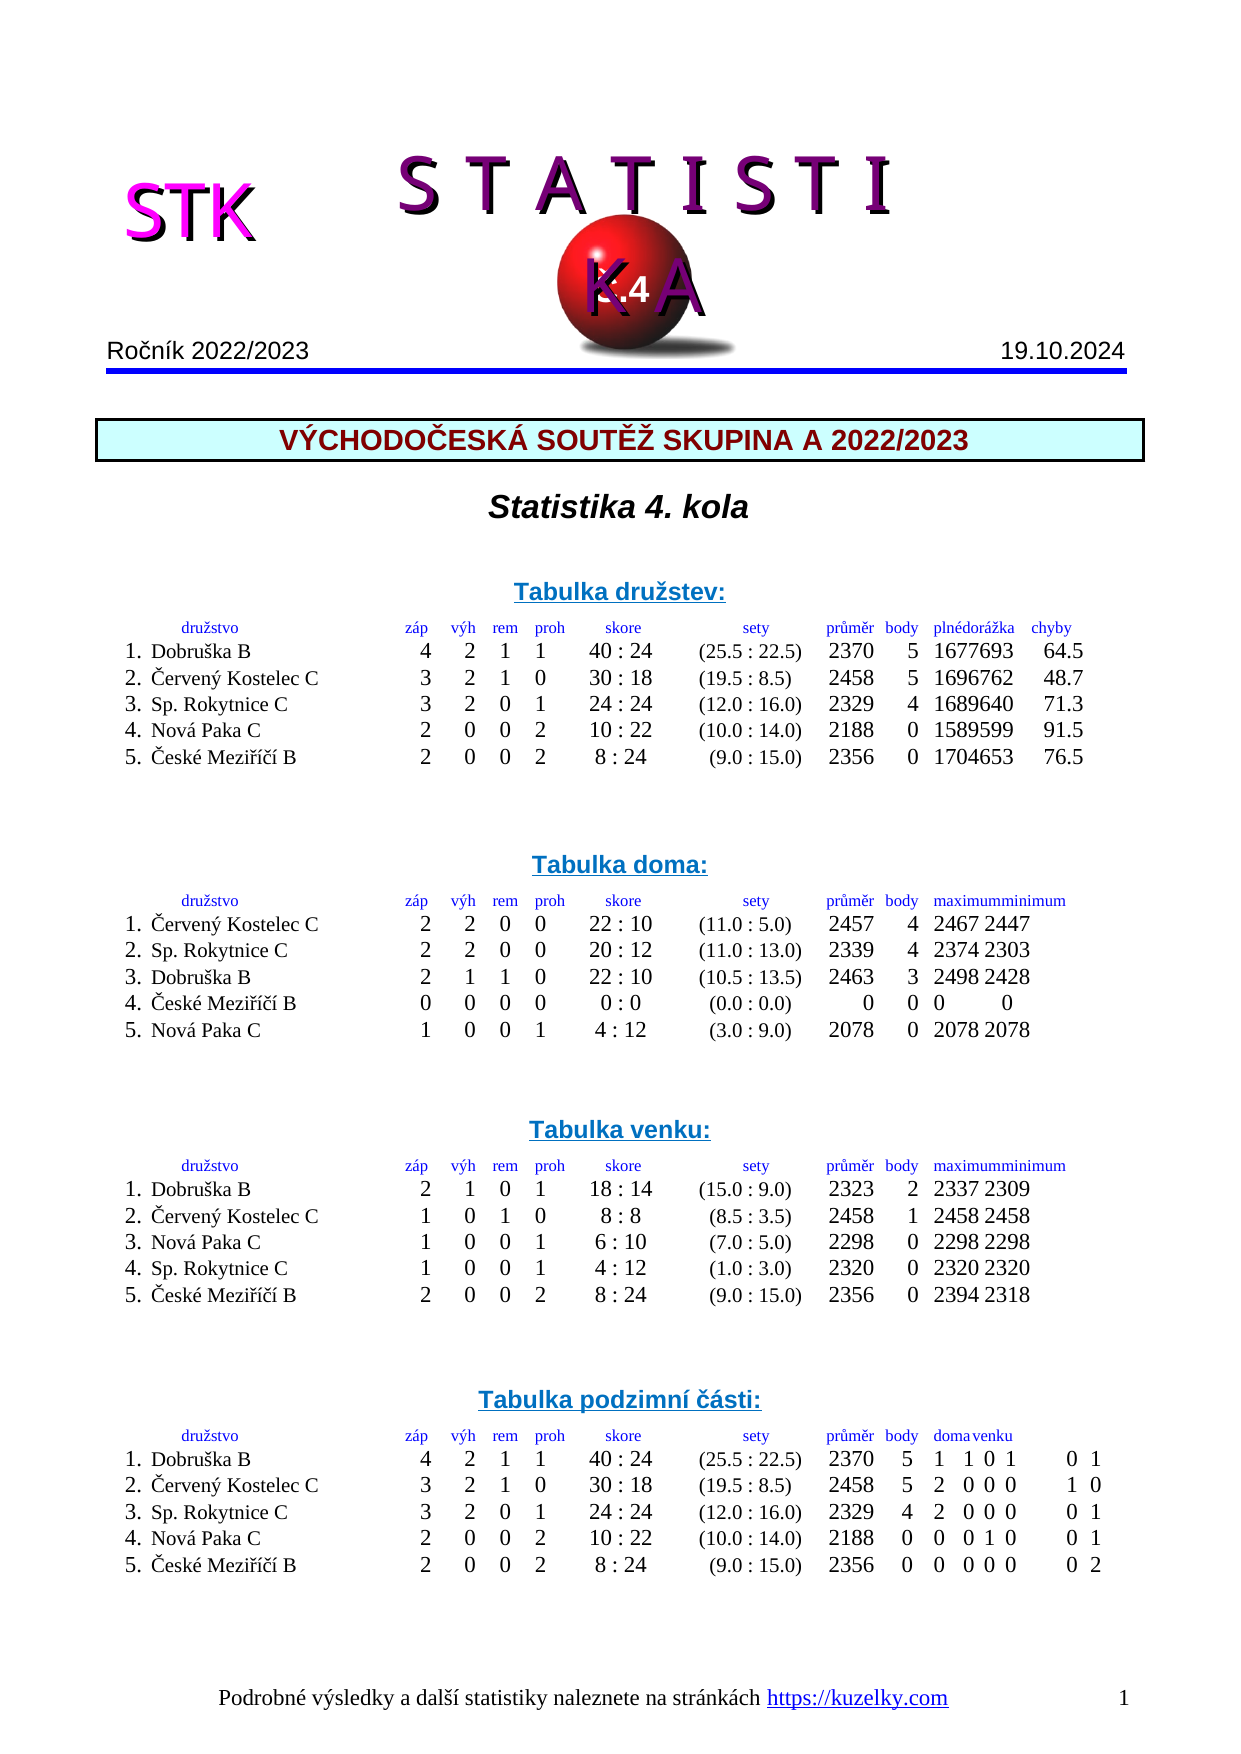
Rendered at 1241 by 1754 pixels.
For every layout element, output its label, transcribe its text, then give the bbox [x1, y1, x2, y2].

subtitle Východočeská soutěž skupina A 2022/2023 [98, 421, 1142, 459]
text 1. Dobruška B 2 1 0 1 18 : 14 (15.0 : 9.0) 2323 2 2337 2309 [106, 1175, 1134, 1202]
text Č.4 [106, 267, 587, 310]
text Tabulka venku: [94, 1115, 1145, 1144]
text 3. Nová Paka C 1 0 0 1 6 : 10 (7.0 : 5.0) 2298 0 2298 2298 [106, 1228, 1134, 1254]
text Č.4 [687, 267, 1134, 310]
text 5. České Meziříčí B 2 0 0 2 8 : 24 (9.0 : 15.0) 2356 0 2394 2318 [106, 1281, 1134, 1307]
text 2. Červený Kostelec C 1 0 1 0 8 : 8 (8.5 : 3.5) 2458 1 2458 2458 [106, 1202, 1134, 1228]
text 2. Sp. Rokytnice C 2 2 0 0 20 : 12 (11.0 : 13.0) 2339 4 2374 2303 [106, 937, 1134, 963]
text Č.4 [609, 267, 671, 310]
text 5. Nová Paka C 1 0 0 1 4 : 12 (3.0 : 9.0) 2078 0 2078 2078 [106, 1016, 1134, 1042]
text 1. Dobruška B 4 2 1 1 40 : 24 (25.5 : 22.5) 2370 5 1677 693 64.5 [106, 637, 1134, 664]
text družstvo záp výh rem proh skore sety průměr body doma venku [106, 1426, 1134, 1445]
text Tabulka družstev: [94, 577, 1145, 606]
text Tabulka podzimní části: [94, 1385, 1145, 1413]
text 4. Sp. Rokytnice C 1 0 0 1 4 : 12 (1.0 : 3.0) 2320 0 2320 2320 [106, 1254, 1134, 1281]
text 4. Nová Paka C 2 0 0 2 10 : 22 (10.0 : 14.0) 2188 0 1589 599 91.5 [106, 716, 1134, 743]
text 1. Dobruška B 4 2 1 1 40 : 24 (25.5 : 22.5) 2370 5 1 1 0 1 0 1 [106, 1445, 1134, 1472]
text 5. České Meziříčí B 2 0 0 2 8 : 24 (9.0 : 15.0) 2356 0 0 0 0 0 0 2 [106, 1551, 1134, 1577]
text 1. Červený Kostelec C 2 2 0 0 22 : 10 (11.0 : 5.0) 2457 4 2467 2447 [106, 910, 1134, 937]
text 3. Dobruška B 2 1 1 0 22 : 10 (10.5 : 13.5) 2463 3 2498 2428 [106, 963, 1134, 989]
text 3. Sp. Rokytnice C 3 2 0 1 24 : 24 (12.0 : 16.0) 2329 4 2 0 0 0 0 1 [106, 1498, 1134, 1524]
text Statistika 4. kola [106, 487, 1134, 526]
text 2. Červený Kostelec C 3 2 1 0 30 : 18 (19.5 : 8.5) 2458 5 1696 762 48.7 [106, 664, 1134, 690]
text družstvo záp výh rem proh skore sety průměr body plné dorážka chyby [106, 618, 1134, 637]
text Tabulka doma: [94, 850, 1145, 878]
text družstvo záp výh rem proh skore sety průměr body maximum minimum [106, 891, 1134, 910]
text družstvo záp výh rem proh skore sety průměr body maximum minimum [106, 1156, 1134, 1175]
text 2. Červený Kostelec C 3 2 1 0 30 : 18 (19.5 : 8.5) 2458 5 2 0 0 0 1 0 [106, 1472, 1134, 1498]
text 5. České Meziříčí B 2 0 0 2 8 : 24 (9.0 : 15.0) 2356 0 1704 653 76.5 [106, 743, 1134, 769]
text 4. Nová Paka C 2 0 0 2 10 : 22 (10.0 : 14.0) 2188 0 0 0 1 0 0 1 [106, 1524, 1134, 1551]
text 3. Sp. Rokytnice C 3 2 0 1 24 : 24 (12.0 : 16.0) 2329 4 1689 640 71.3 [106, 690, 1134, 716]
text Ročník 2022/2023 19.10.2024 [106, 336, 1134, 365]
text 4. České Meziříčí B 0 0 0 0 0 : 0 (0.0 : 0.0) 0 0 0 0 [106, 989, 1134, 1016]
